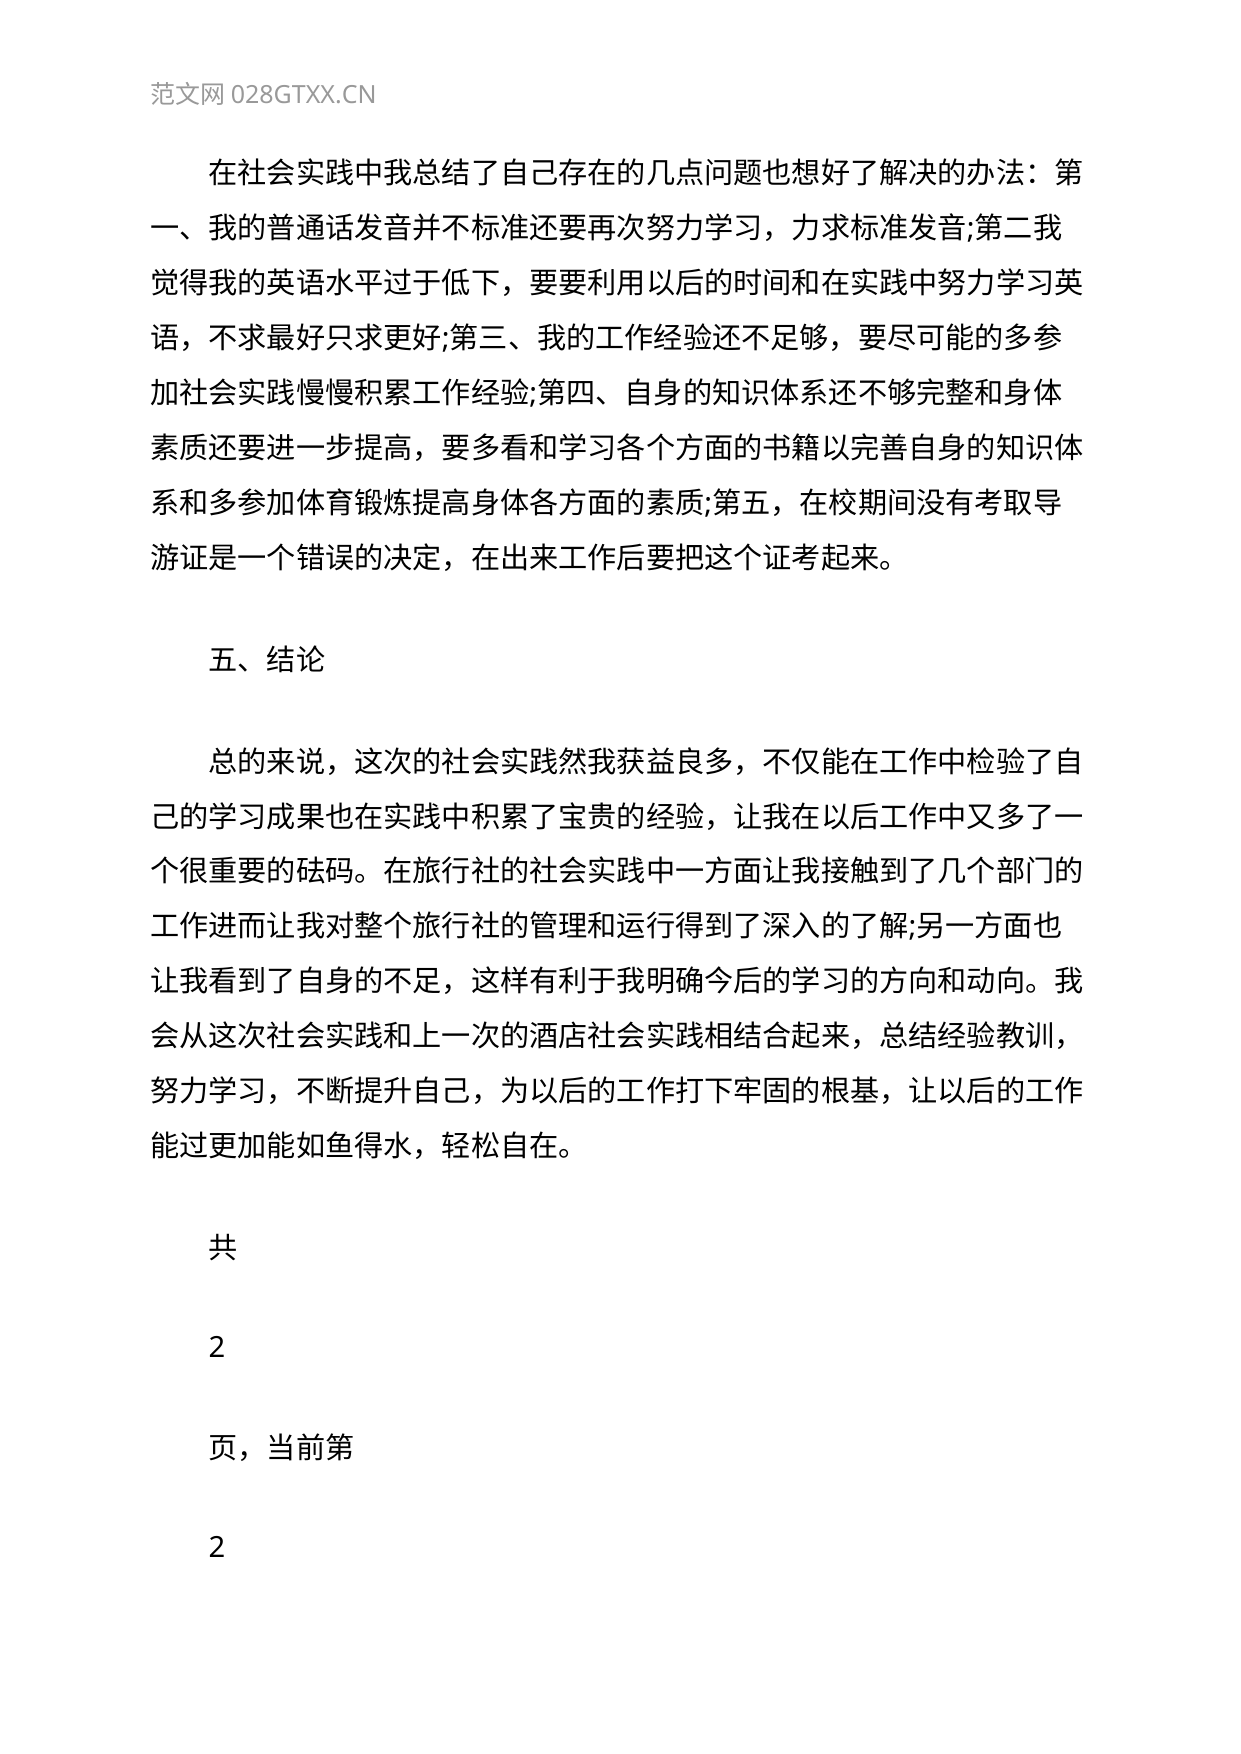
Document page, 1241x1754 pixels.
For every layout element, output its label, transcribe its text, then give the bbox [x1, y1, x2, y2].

text 2 [150, 1326, 1090, 1366]
text 2 [150, 1526, 1090, 1566]
text 总的来说，这次的社会实践然我获益良多，不仅能在工作中检验了自己的学习成果也在实践中积累了宝贵的经验，让我在以后工作中又多了一个很重要的砝码。在旅行社的社会实践中一方面让我接触到了几个部门的工作进而让我对整个旅行社的管理和运行得到了深入的了解;另一方面也让我看到了自身的不足，这样有利于我明确今后的学习的方向和动向。我会从这次社会实践和上一次的酒店社会实践相结合起来，总结经验教训，努力学习，不断提升自己，为以后的工作打下牢固的根基，让以后的工作能过更加能如鱼得水，轻松自在。 [150, 738, 1090, 1165]
text 页，当前第 [150, 1424, 1090, 1467]
text 在社会实践中我总结了自己存在的几点问题也想好了解决的办法：第一、我的普通话发音并不标准还要再次努力学习，力求标准发音;第二我觉得我的英语水平过于低下，要要利用以后的时间和在实践中努力学习英语，不求最好只求更好;第三、我的工作经验还不足够，要尽可能的多参加社会实践慢慢积累工作经验;第四、自身的知识体系还不够完整和身体素质还要进一步提高，要多看和学习各个方面的书籍以完善自身的知识体系和多参加体育锻炼提高身体各方面的素质;第五，在校期间没有考取导游证是一个错误的决定，在出来工作后要把这个证考起来。 [150, 150, 1090, 577]
text 五、结论 [150, 636, 1090, 679]
text 共 [150, 1224, 1090, 1267]
